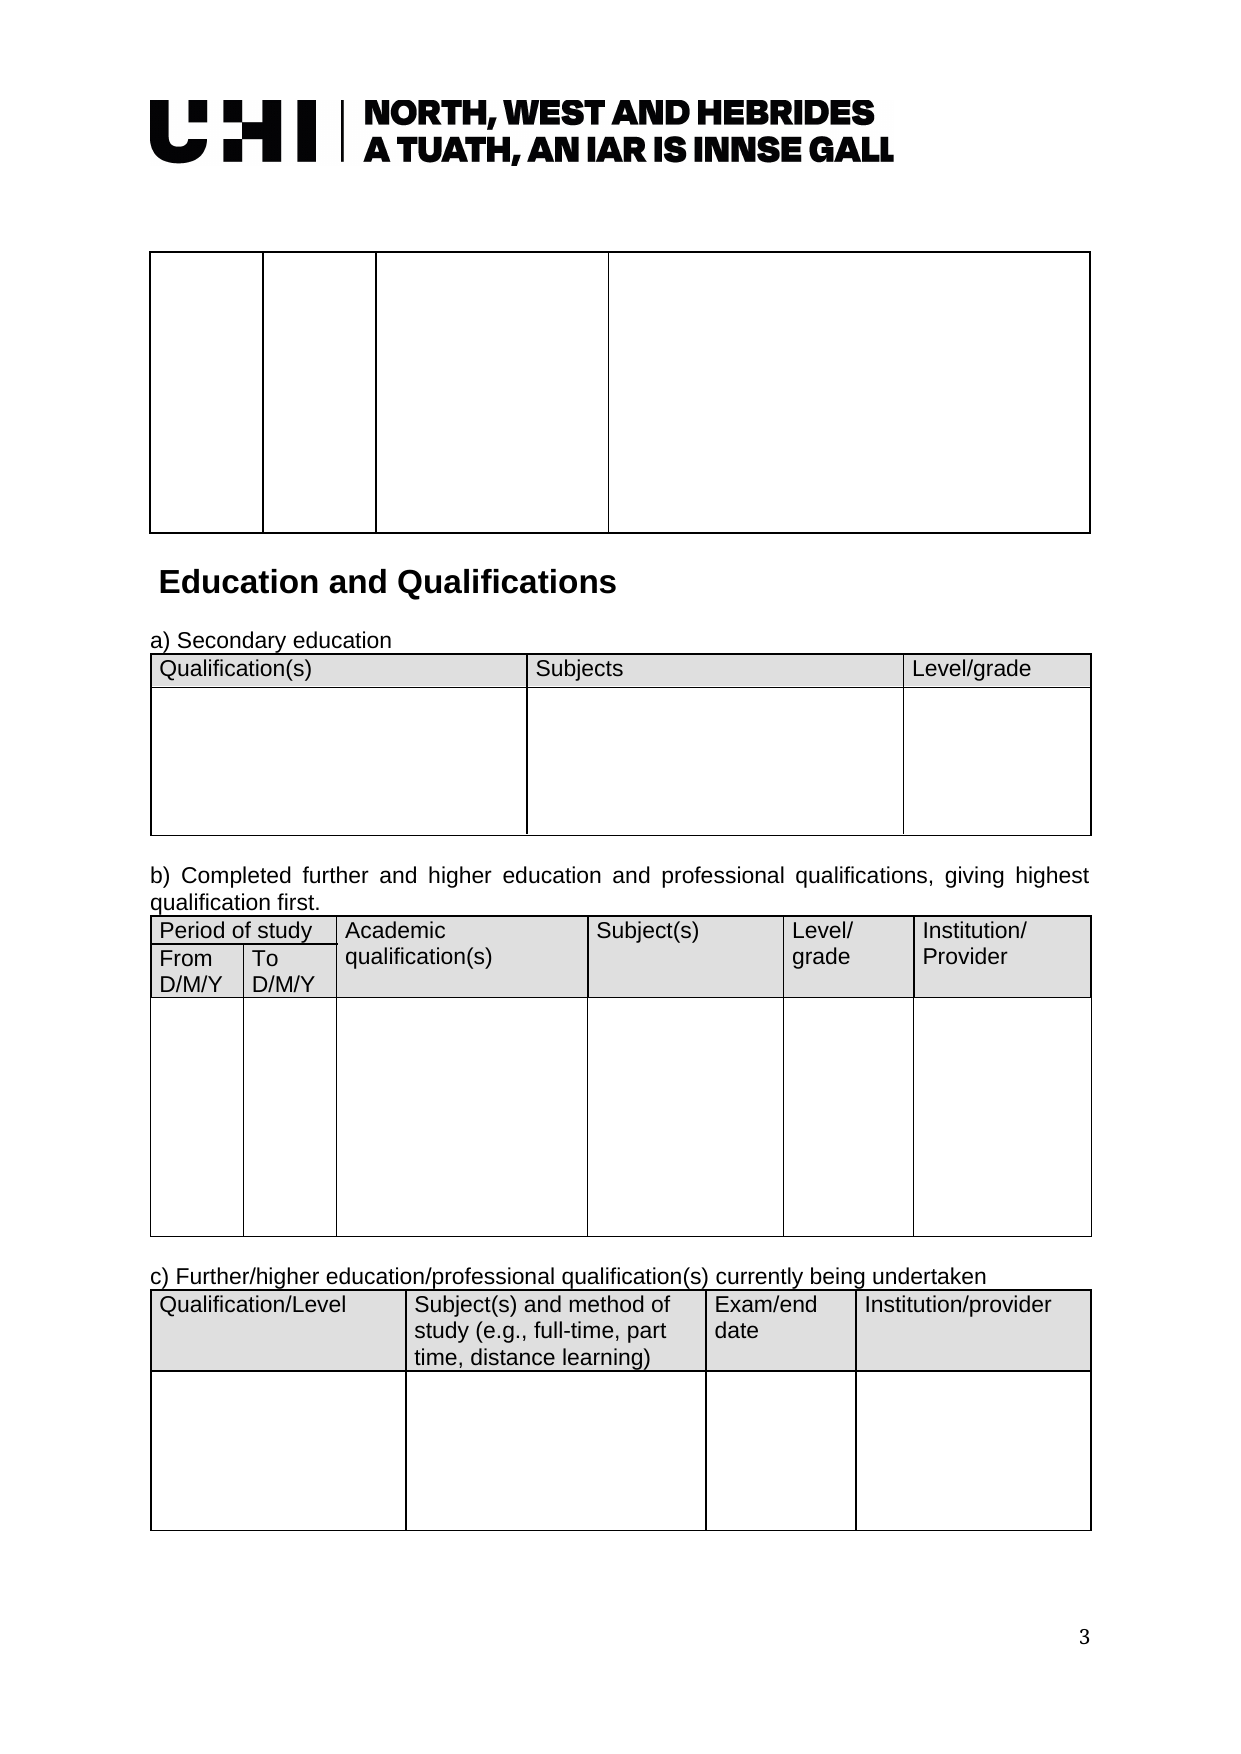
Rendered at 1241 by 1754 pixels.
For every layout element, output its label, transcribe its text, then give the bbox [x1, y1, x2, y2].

table_header Subject(s) [589, 917, 783, 997]
table_header Level/ grade [784, 917, 913, 997]
table_cell Education and Qualifications [150, 534, 1074, 600]
table_cell [407, 1372, 705, 1529]
table_header Institution/provider [857, 1291, 1090, 1370]
table_header Academic qualification(s) [337, 917, 587, 997]
table_cell [904, 688, 1090, 834]
table_cell [857, 1372, 1090, 1529]
table_cell [152, 1372, 405, 1529]
picture [150, 100, 894, 166]
table_cell [914, 998, 1091, 1236]
table_header Qualification(s) [152, 655, 526, 686]
table_cell [528, 688, 903, 834]
table_cell [244, 998, 336, 1236]
table_cell [151, 253, 262, 532]
table_cell [609, 253, 1089, 532]
table_header Subject(s) and method of study (e.g., full-time, part time, distance learning) [407, 1291, 705, 1370]
table_header Subjects [528, 655, 903, 686]
table_cell [151, 998, 243, 1236]
table_cell [264, 253, 375, 532]
table_cell [707, 1372, 855, 1529]
table_cell [152, 688, 526, 834]
table_cell [588, 998, 783, 1236]
table_header Exam/end date [707, 1291, 855, 1370]
table_header Level/grade [904, 655, 1090, 686]
table_header Period of study [152, 917, 336, 943]
table_cell [337, 998, 587, 1236]
text c) Further/higher education/professional qualification(s) currently being undertaken [150, 1263, 1090, 1289]
table_header Institution/ Provider [915, 917, 1090, 997]
text b) Completed further and higher education and professional qualifications, giving highest qualification first. [150, 862, 1090, 915]
table_cell From D/M/Y [152, 945, 243, 997]
text a) Secondary education [150, 627, 1090, 653]
table_cell To D/M/Y [244, 945, 336, 997]
table_cell [784, 998, 913, 1236]
table_cell [377, 253, 608, 532]
table_header Qualification/Level [152, 1291, 405, 1370]
